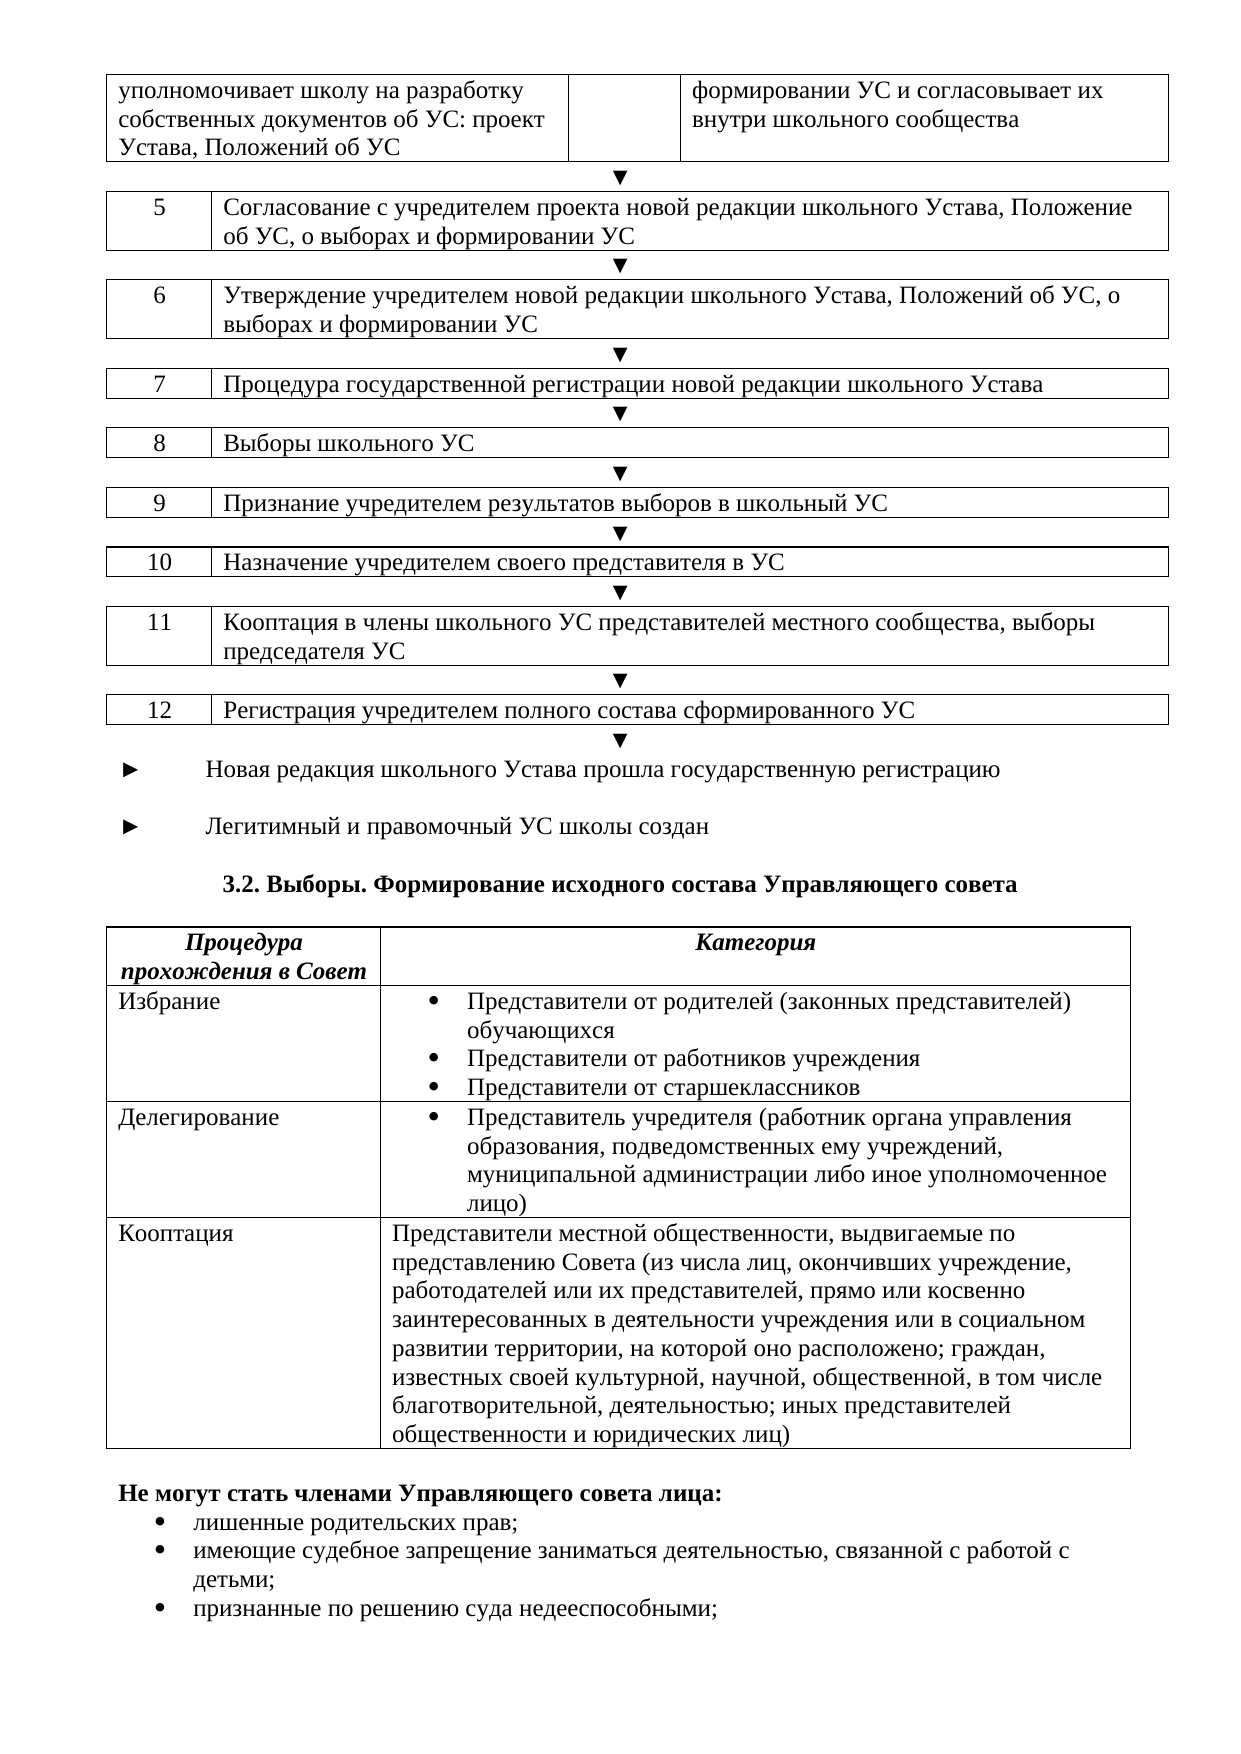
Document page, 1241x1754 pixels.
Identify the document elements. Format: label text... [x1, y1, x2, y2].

table_header Согласование с учредителем проекта новой редакции школьного Устава, Положение об УС, о выборах и формировании УС [212, 192, 1168, 249]
table_cell Кооптация [107, 1218, 380, 1448]
table_header 4 [569, 75, 680, 161]
text ▼ [118, 577, 1122, 606]
table_header 6 [107, 280, 211, 338]
text ▼ [118, 399, 1122, 427]
text ► Легитимный и правомочный УС школы создан [118, 811, 1122, 840]
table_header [107, 75, 568, 161]
table_header Назначение учредителем своего представителя в УС [212, 548, 1168, 576]
list имеющие судебное запрещение заниматься деятельностью, связанной с работой с детьми; [156, 1535, 1122, 1593]
table_header Процедура прохождения в Совет [107, 928, 380, 985]
text ▼ [118, 666, 1122, 694]
text 3.2. Выборы. Формирование исходного состава Управляющего совета [118, 869, 1122, 898]
table_header 9 [107, 488, 211, 517]
table_header 12 [107, 695, 211, 724]
table_header 5 [107, 192, 211, 249]
text ▼ [118, 251, 1122, 279]
table_cell Представитель учредителя (работник органа управления образования, подведомственных ему учреждений, муниципальной администрации либо иное уполномоченное лицо) [381, 1102, 1130, 1217]
table_cell Избрание [107, 986, 380, 1101]
text ▼ [118, 725, 1122, 754]
table_cell Представители от родителей (законных представителей) обучающихся Представители от работников учреждения Представители от старшеклассников [381, 986, 1130, 1101]
table_header 8 [107, 428, 211, 457]
list лишенные родительских прав; [156, 1507, 1122, 1535]
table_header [681, 75, 1168, 161]
table_cell Делегирование [107, 1102, 380, 1217]
table_cell Представители местной общественности, выдвигаемые по представлению Совета (из числа лиц, окончивших учреждение, работодателей или их представителей, прямо или косвенно заинтересованных в деятельности учреждения или в социальном развитии территории, на которой оно расположено; граждан, известных своей культурной, научной, общественной, в том числе благотворительной, деятельностью; иных представителей общественности и юридических лиц) [381, 1218, 1130, 1448]
list признанные по решению суда недееспособными; [156, 1593, 1122, 1622]
text ▼ [118, 458, 1122, 487]
table_header Кооптация в члены школьного УС представителей местного сообщества, выборы председателя УС [212, 607, 1168, 664]
table_header 7 [107, 369, 211, 397]
text ► Новая редакция школьного Устава прошла государственную регистрацию [118, 754, 1122, 783]
text ▼ [118, 162, 1122, 191]
table_header Выборы школьного УС [212, 428, 1168, 457]
text ▼ [118, 339, 1122, 368]
table_header Признание учредителем результатов выборов в школьный УС [212, 488, 1168, 517]
table_header Утверждение учредителем новой редакции школьного Устава, Положений об УС, о выборах и формировании УС [212, 280, 1168, 338]
table_header Процедура государственной регистрации новой редакции школьного Устава [212, 369, 1168, 397]
table_header Регистрация учредителем полного состава сформированного УС [212, 695, 1168, 724]
table_header 11 [107, 607, 211, 664]
text Не могут стать членами Управляющего совета лица: [118, 1478, 1122, 1507]
table_header Категория [381, 928, 1130, 985]
table_header 10 [107, 548, 211, 576]
text ▼ [118, 518, 1122, 546]
